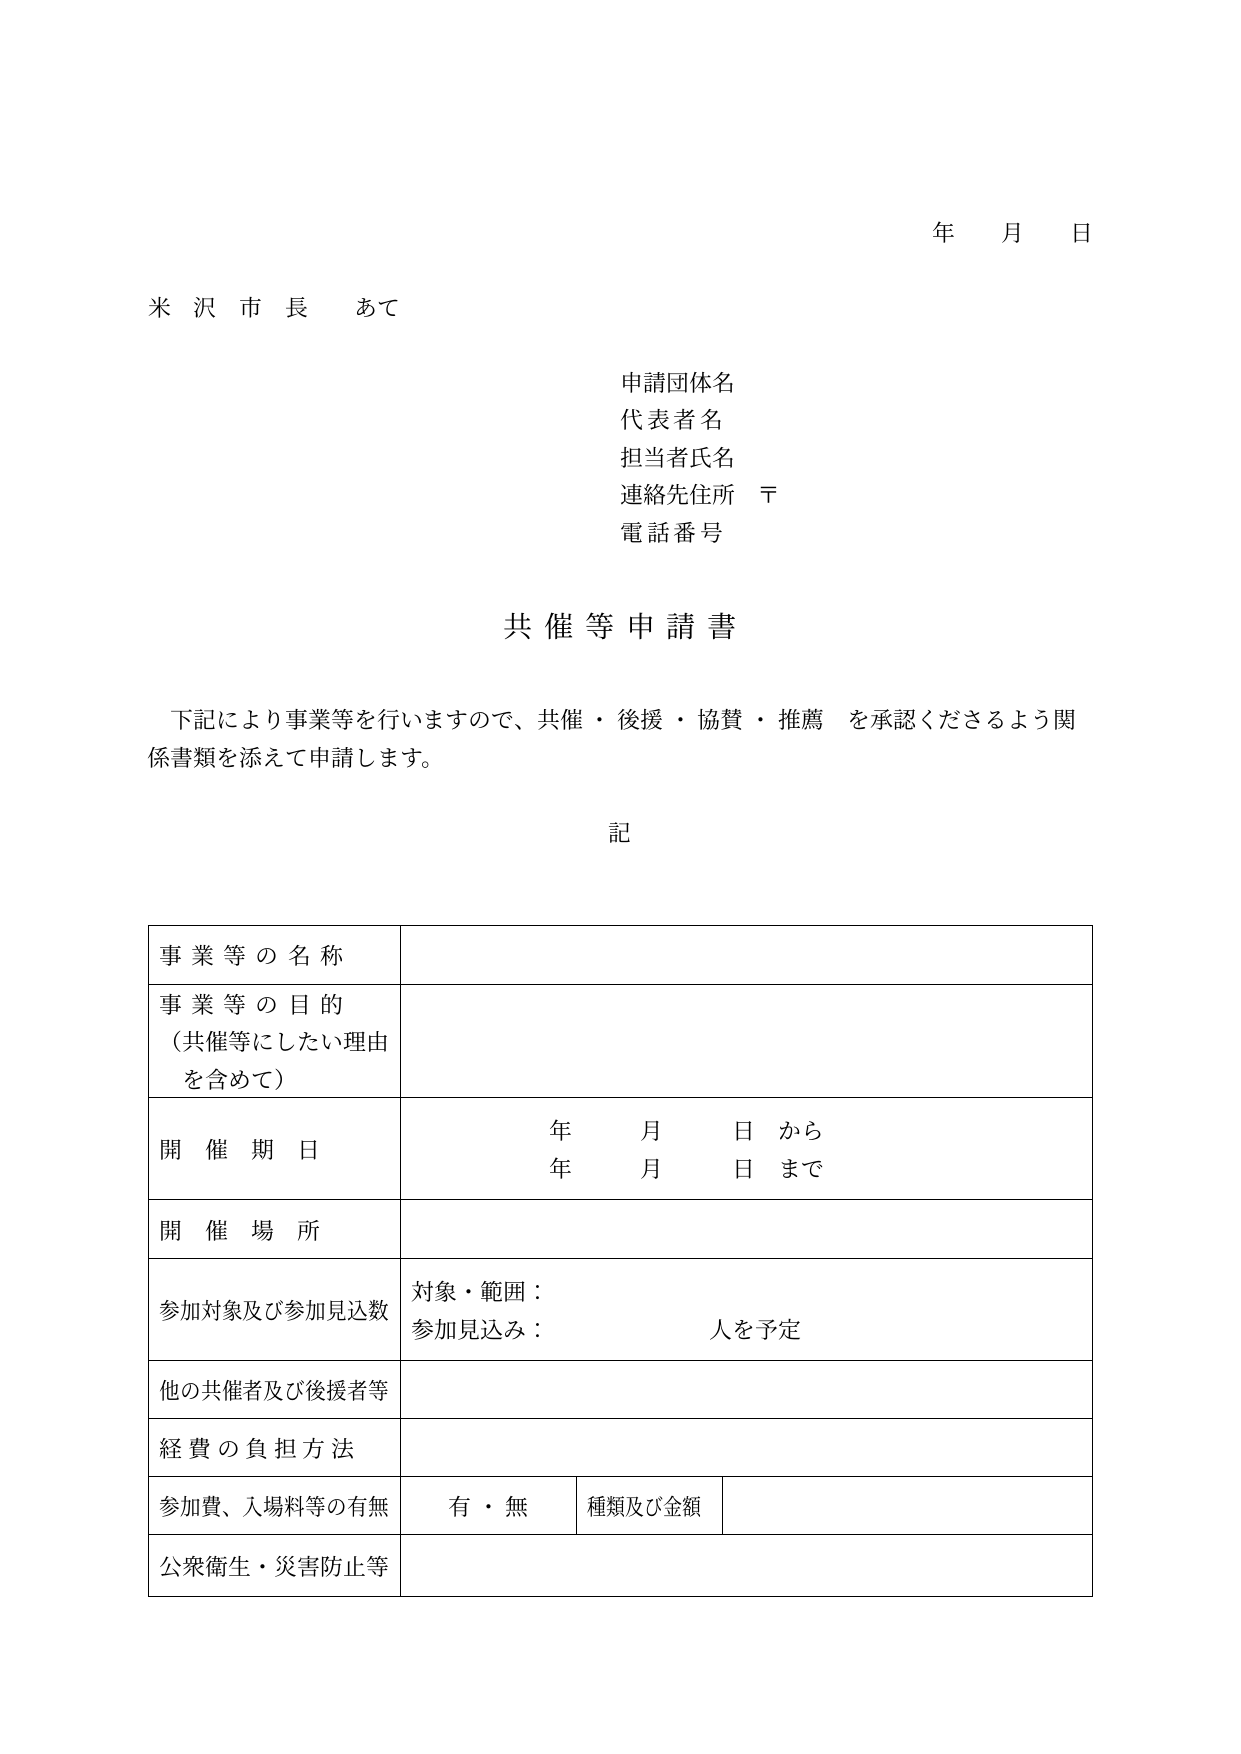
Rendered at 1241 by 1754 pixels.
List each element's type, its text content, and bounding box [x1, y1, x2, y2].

table_cell 対象・範囲： 参加見込み： 人を予定 [401, 1259, 1092, 1359]
table_cell [401, 1200, 1092, 1258]
table_cell 事業等の目的 （共催等にしたい理由を含めて） [149, 985, 400, 1097]
table_cell 参加対象及び参加見込数 [149, 1259, 400, 1359]
table_cell [401, 1419, 1092, 1476]
table_cell 経費の負担方法 [149, 1419, 400, 1476]
text 年 月 日 [148, 213, 1092, 250]
table_cell 他の共催者及び後援者等 [149, 1361, 400, 1418]
table_header [401, 926, 1092, 983]
table_cell [401, 1361, 1092, 1418]
subtitle 記 [148, 813, 1092, 850]
text 電話番号 [620, 513, 1092, 550]
table_cell 年 月 日 から 年 月 日 まで [401, 1098, 1092, 1199]
table_header 事業等の名称 [149, 926, 400, 983]
text 共催等申請書 [148, 588, 1092, 663]
table_cell 有 ・ 無 [401, 1477, 576, 1533]
text 代表者名 [620, 400, 1092, 438]
text 米 沢 市 長 あて [148, 288, 1092, 325]
table_cell 種類及び金額 [577, 1477, 722, 1533]
table_cell 開催期日 [149, 1098, 400, 1199]
text 下記により事業等を行いますので、共催 ・ 後援 ・ 協賛 ・ 推薦 を承認くださるよう関係書類を添えて申請します。 [148, 700, 1092, 775]
table_cell [401, 985, 1092, 1097]
text 申請団体名 [620, 363, 1092, 400]
text 連絡先住所 〒 [620, 475, 1092, 513]
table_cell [149, 1535, 400, 1596]
table_cell 参加費、入場料等の有無 [149, 1477, 400, 1533]
table_cell [723, 1477, 1092, 1533]
table_cell [401, 1535, 1092, 1596]
table_cell 開催場所 [149, 1200, 400, 1258]
text 担当者氏名 [620, 438, 1092, 475]
